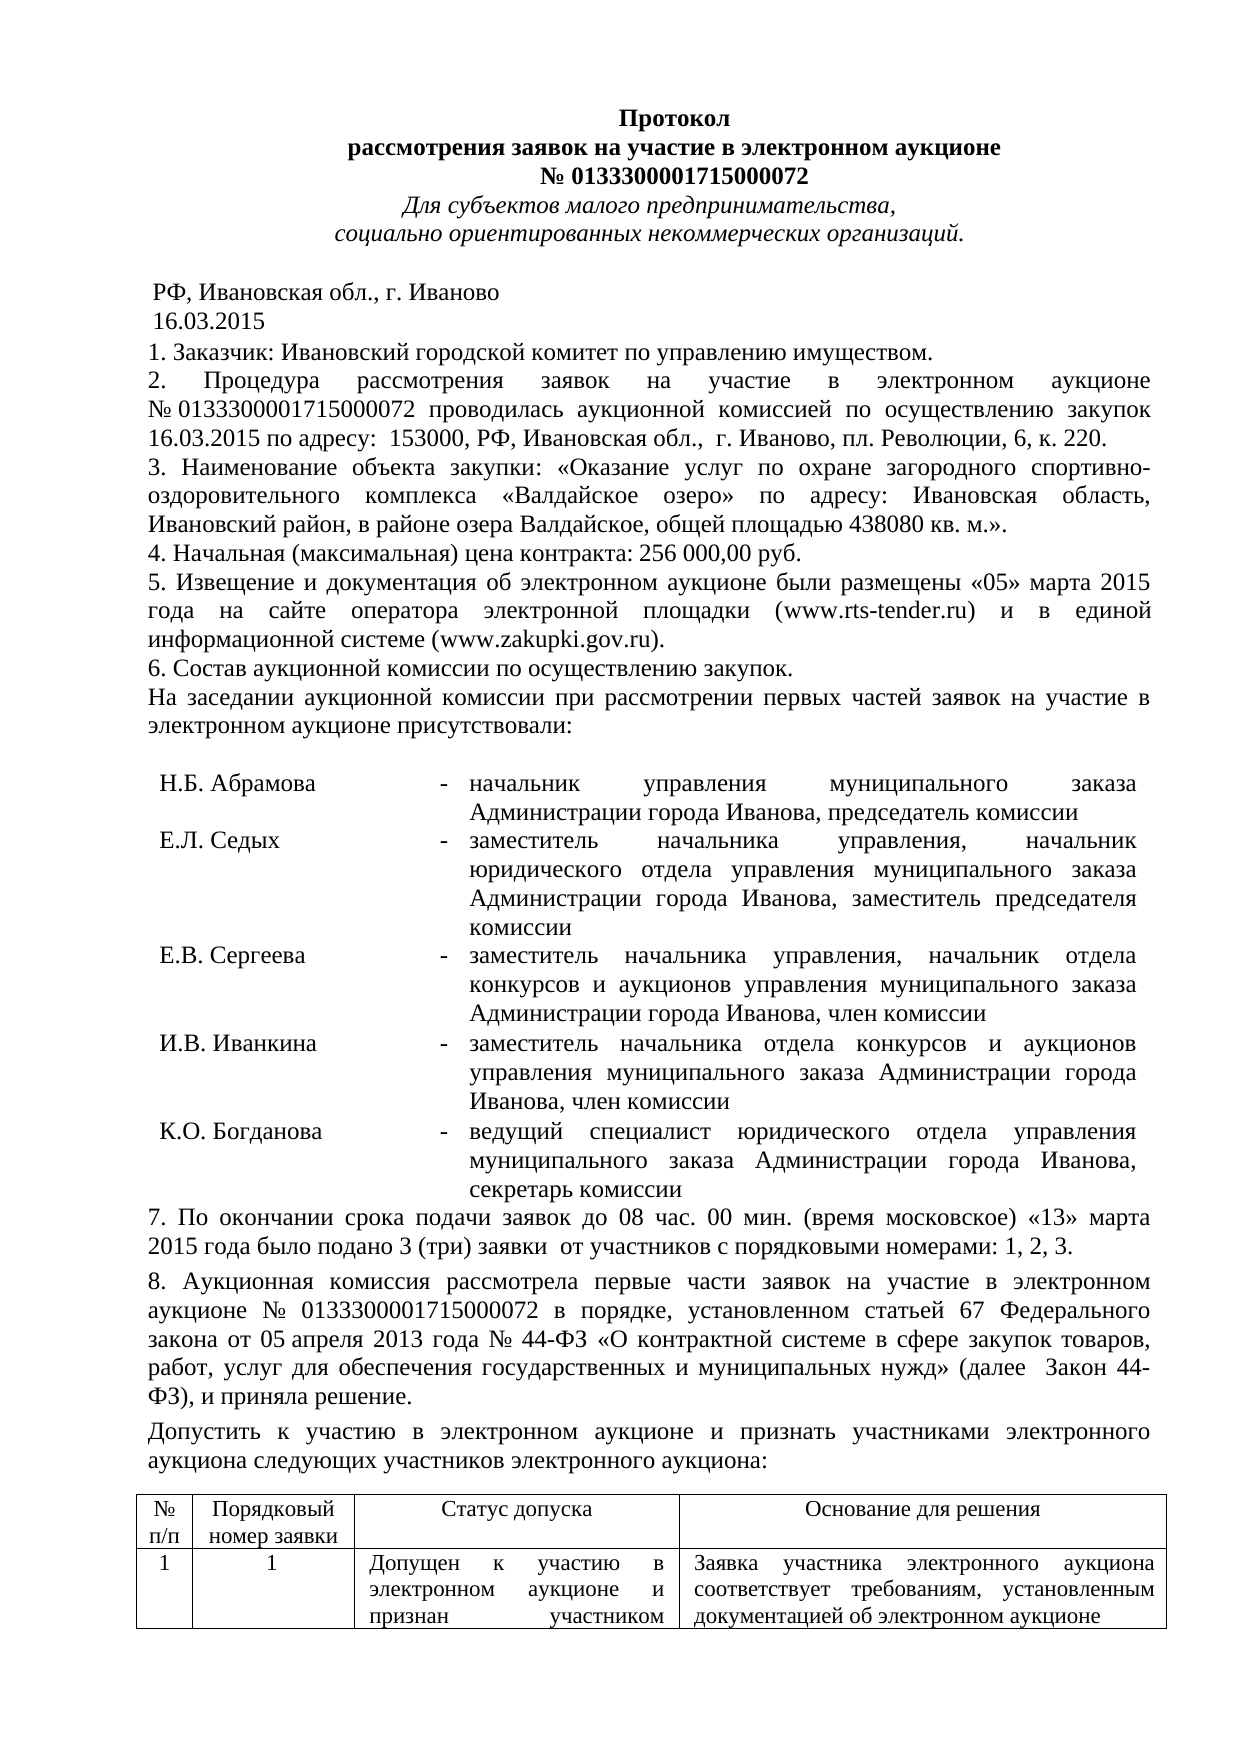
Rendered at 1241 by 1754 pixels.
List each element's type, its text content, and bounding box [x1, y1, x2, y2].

table_header начальник управления муниципального заказа Администрации города Иванова, председатель комиссии [458, 768, 1167, 825]
text 1. Заказчик: Ивановский городской комитет по управлению имуществом. [148, 337, 1152, 365]
table_header № п/п [137, 1495, 192, 1548]
table_header Статус допуска [355, 1495, 679, 1548]
table_cell - [428, 1116, 458, 1202]
text № 0133300001715000072 [177, 161, 1171, 190]
text 3. Наименование объекта закупки: «Оказание услуг по охране загородного спортивно-оздоровительного комплекса «Валдайское озеро» по адресу: Ивановская область, Ивановский район, в районе озера Валдайское, общей площадью 438080 кв. м.». [148, 452, 1152, 538]
table_cell ведущий специалист юридического отдела управления муниципального заказа Администрации города Иванова, секретарь комиссии [458, 1116, 1167, 1202]
text 4. Начальная (максимальная) цена контракта: 256 000,00 руб. [148, 538, 1152, 567]
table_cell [355, 1549, 679, 1628]
table_header РФ, Ивановская обл., г. Иваново 16.03.2015 [151, 276, 1155, 337]
text социально ориентированных некоммерческих организаций. [148, 218, 1152, 247]
text Допустить к участию в электронном аукционе и признать участниками электронного аукциона следующих участников электронного аукциона: [148, 1416, 1152, 1474]
table_cell заместитель начальника отдела конкурсов и аукционов управления муниципального заказа Администрации города Иванова, член комиссии [458, 1028, 1167, 1116]
text 7. По окончании срока подачи заявок до 08 час. 00 мин. (время московское) «13» марта 2015 года было подано 3 (три) заявки от участников с порядковыми номерами: 1, 2, 3. [148, 1202, 1152, 1260]
text 5. Извещение и документация об электронном аукционе были размещены «05» марта 2015 года на сайте оператора электронной площадки (www.rts-tender.ru) и в единой информационной системе (www.zakupki.gov.ru). [148, 567, 1152, 653]
text рассмотрения заявок на участие в электронном аукционе [177, 132, 1171, 161]
text 8. Аукционная комиссия рассмотрела первые части заявок на участие в электронном аукционе № 0133300001715000072 в порядке, установленном статьей 67 Федерального закона от 05 апреля 2013 года № 44-ФЗ «О контрактной системе в сфере закупок товаров, работ, услуг для обеспечения государственных и муниципальных нужд» (далее Закон 44-ФЗ), и приняла решение. [148, 1266, 1152, 1410]
table_header Основание для решения [680, 1495, 1166, 1548]
table_header - [428, 768, 458, 825]
table_cell - [428, 1028, 458, 1116]
table_cell Е.В. Сергеева [148, 940, 428, 1028]
table_cell 1 [137, 1549, 192, 1628]
text Протокол [177, 103, 1171, 132]
text Для субъектов малого предпринимательства, [148, 190, 1152, 218]
table_cell К.О. Богданова [148, 1116, 428, 1202]
table_cell 1 [193, 1549, 354, 1628]
table_cell Е.Л. Седых [148, 825, 428, 940]
table_cell - [428, 825, 458, 940]
table_header Н.Б. Абрамова [148, 768, 428, 825]
table_cell заместитель начальника управления, начальник юридического отдела управления муниципального заказа Администрации города Иванова, заместитель председателя комиссии [458, 825, 1167, 940]
table_header Порядковый номер заявки [193, 1495, 354, 1548]
text 2. Процедура рассмотрения заявок на участие в электронном аукционе № 0133300001715000072 проводилась аукционной комиссией по осуществлению закупок 16.03.2015 по адресу: 153000, РФ, Ивановская обл., г. Иваново, пл. Революции, 6, к. 220. [148, 365, 1152, 452]
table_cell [680, 1549, 1166, 1628]
table_cell заместитель начальника управления, начальник отдела конкурсов и аукционов управления муниципального заказа Администрации города Иванова, член комиссии [458, 940, 1167, 1028]
text 6. Состав аукционной комиссии по осуществлению закупок. [148, 653, 1152, 682]
table_cell - [428, 940, 458, 1028]
table_cell И.В. Иванкина [148, 1028, 428, 1116]
text На заседании аукционной комиссии при рассмотрении первых частей заявок на участие в электронном аукционе присутствовали: [148, 682, 1152, 739]
